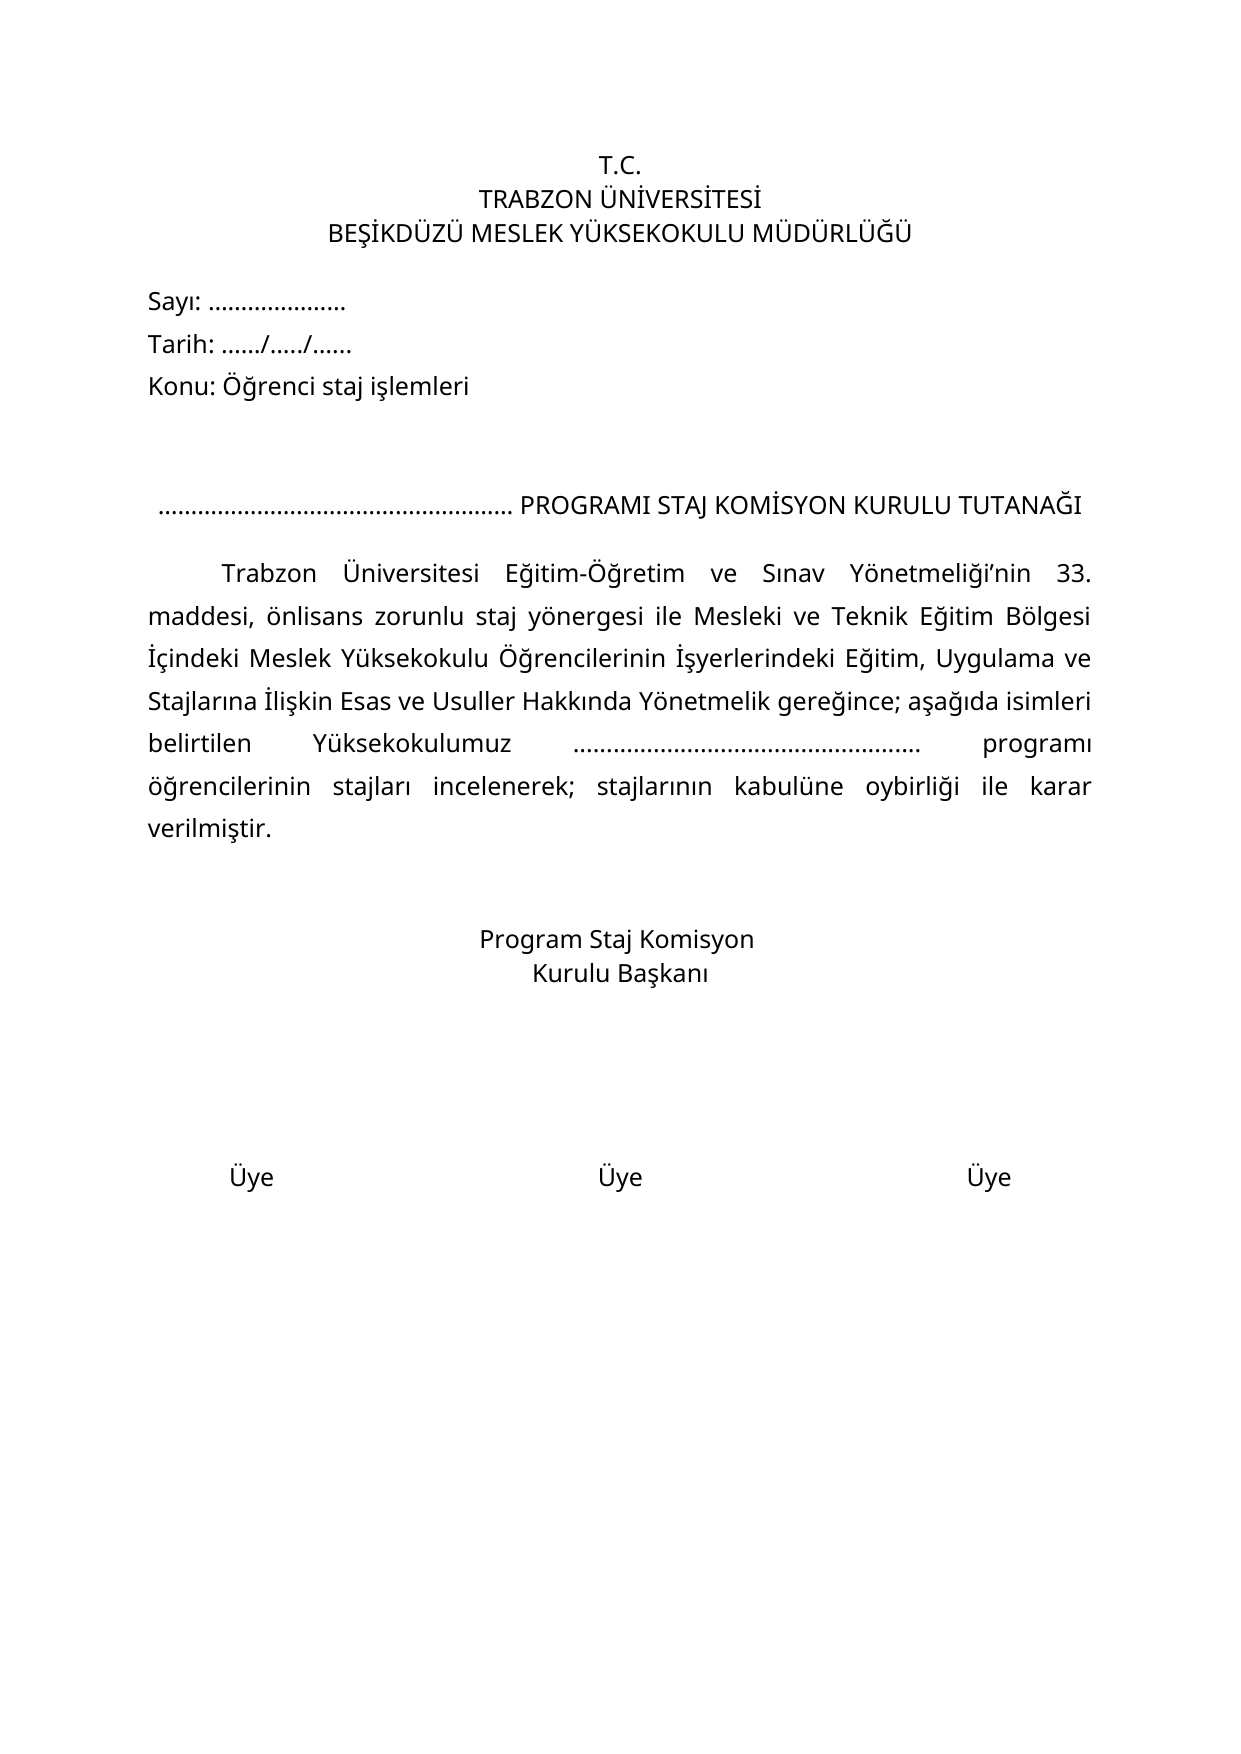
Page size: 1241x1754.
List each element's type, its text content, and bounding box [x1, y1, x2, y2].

text Trabzon Üniversitesi Eğitim-Öğretim ve Sınav Yönetmeliği’nin 33. maddesi, önlisans zorunlu staj yönergesi ile Mesleki ve Teknik Eğitim Bölgesi İçindeki Meslek Yüksekokulu Öğrencilerinin İşyerlerindeki Eğitim, Uygulama ve Stajlarına İlişkin Esas ve Usuller Hakkında Yönetmelik gereğince; aşağıda isimleri belirtilen Yüksekokulumuz .................................................... programı öğrencilerinin stajları incelenerek; stajlarının kabulüne oybirliği ile karar verilmiştir. [148, 556, 1093, 845]
text Tarih: ……/…../…... [148, 326, 1093, 360]
text T.C. TRABZON ÜNİVERSİTESİ BEŞİKDÜZÜ MESLEK YÜKSEKOKULU MÜDÜRLÜĞÜ [148, 148, 1093, 250]
text Konu: Öğrenci staj işlemleri [148, 369, 1093, 403]
text Sayı: ………………… [148, 284, 1093, 318]
text Üye Üye Üye [148, 1160, 1093, 1194]
text ……………………………………………… PROGRAMI STAJ KOMİSYON KURULU TUTANAĞI [148, 488, 1093, 522]
text Program Staj Komisyon Kurulu Başkanı [148, 922, 1093, 990]
